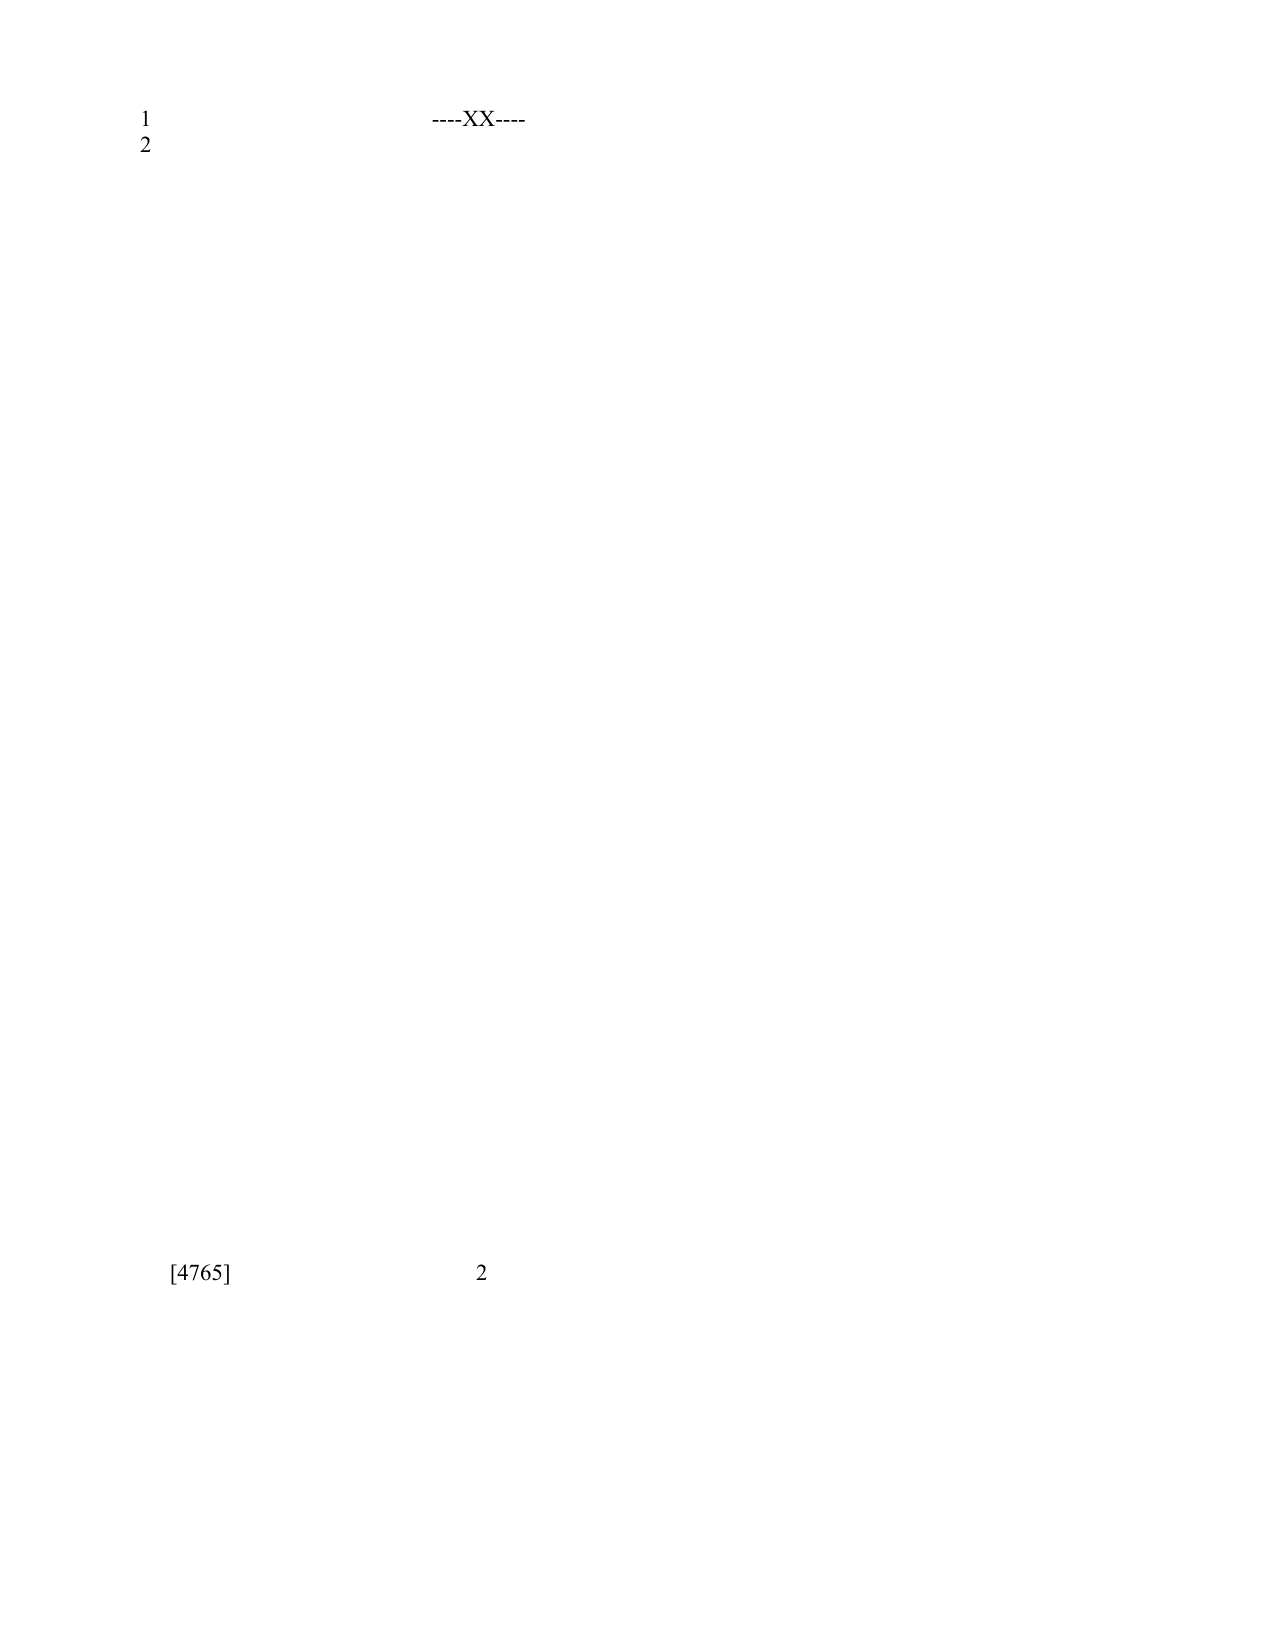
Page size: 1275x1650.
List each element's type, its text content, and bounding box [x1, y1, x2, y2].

text ----XX---- [169, 105, 787, 131]
